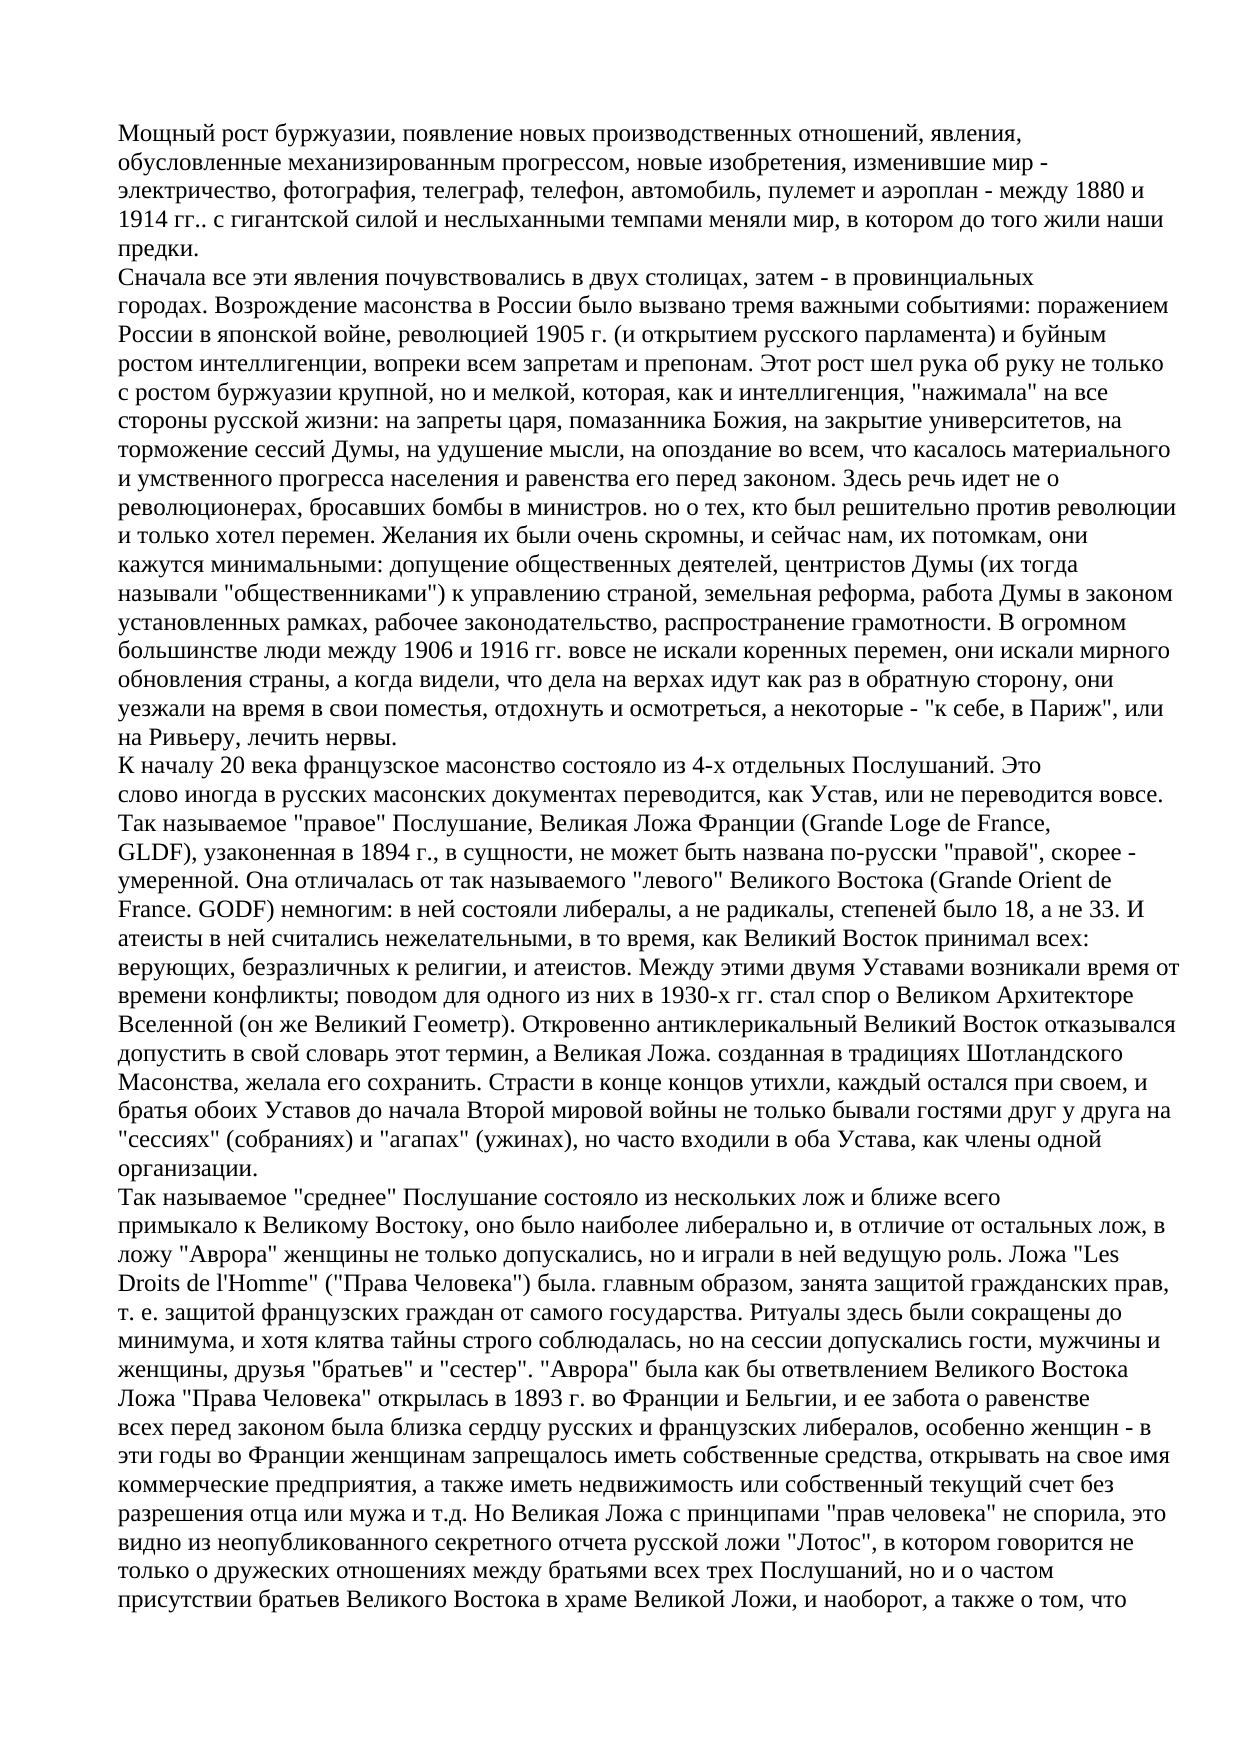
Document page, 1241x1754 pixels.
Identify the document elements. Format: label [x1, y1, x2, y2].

table_cell [118, 118, 1211, 1613]
